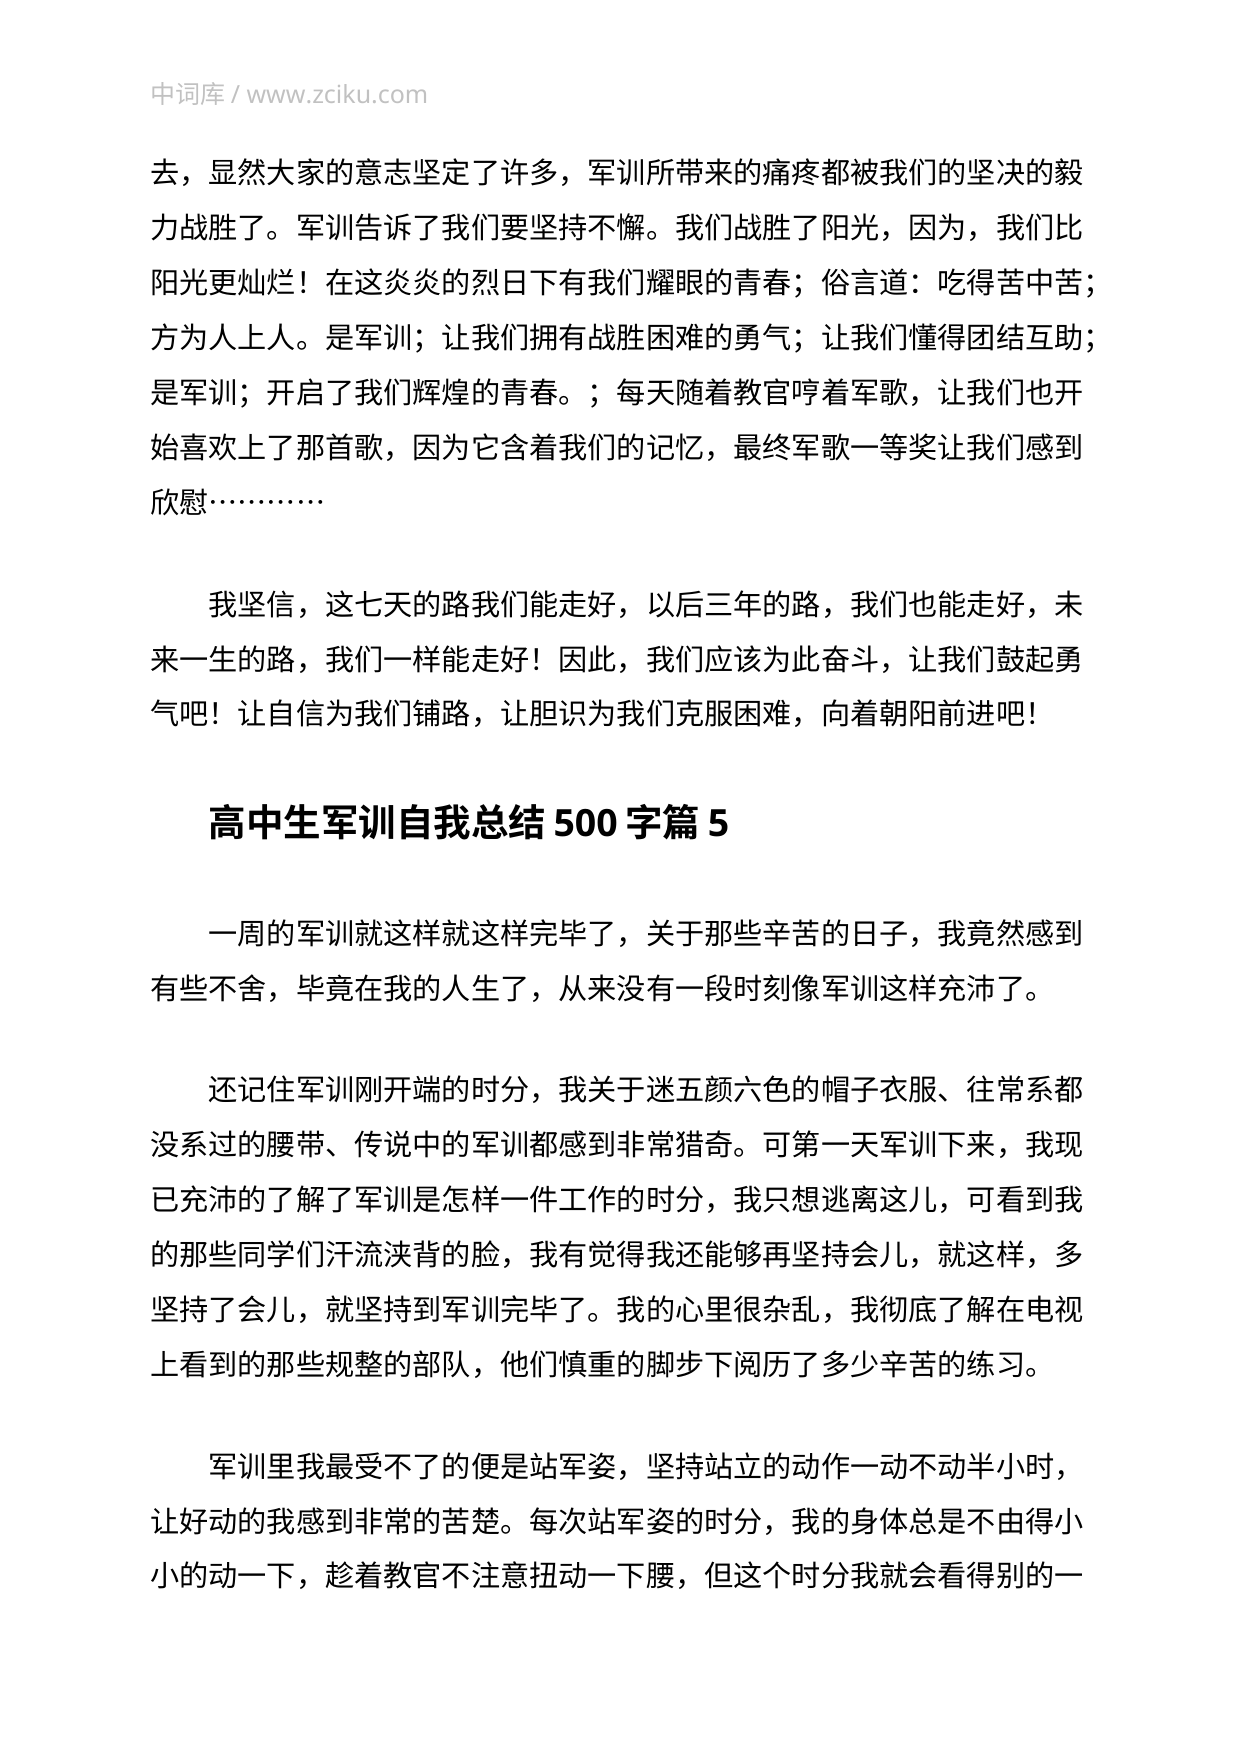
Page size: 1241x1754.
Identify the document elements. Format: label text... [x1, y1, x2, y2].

text 高中生军训自我总结500字篇5 [150, 793, 1090, 847]
text 我坚信，这七天的路我们能走好，以后三年的路，我们也能走好，未来一生的路，我们一样能走好！因此，我们应该为此奋斗，让我们鼓起勇气吧！让自信为我们铺路，让胆识为我们克服困难，向着朝阳前进吧！ [150, 581, 1090, 733]
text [150, 150, 1090, 522]
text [150, 1443, 1090, 1595]
text 一周的军训就这样就这样完毕了，关于那些辛苦的日子，我竟然感到有些不舍，毕竟在我的人生了，从来没有一段时刻像军训这样充沛了。 [150, 910, 1090, 1007]
text 还记住军训刚开端的时分，我关于迷五颜六色的帽子衣服、往常系都没系过的腰带、传说中的军训都感到非常猎奇。可第一天军训下来，我现已充沛的了解了军训是怎样一件工作的时分，我只想逃离这儿，可看到我的那些同学们汗流浃背的脸，我有觉得我还能够再坚持会儿，就这样，多坚持了会儿，就坚持到军训完毕了。我的心里很杂乱，我彻底了解在电视上看到的那些规整的部队，他们慎重的脚步下阅历了多少辛苦的练习。 [150, 1067, 1090, 1384]
